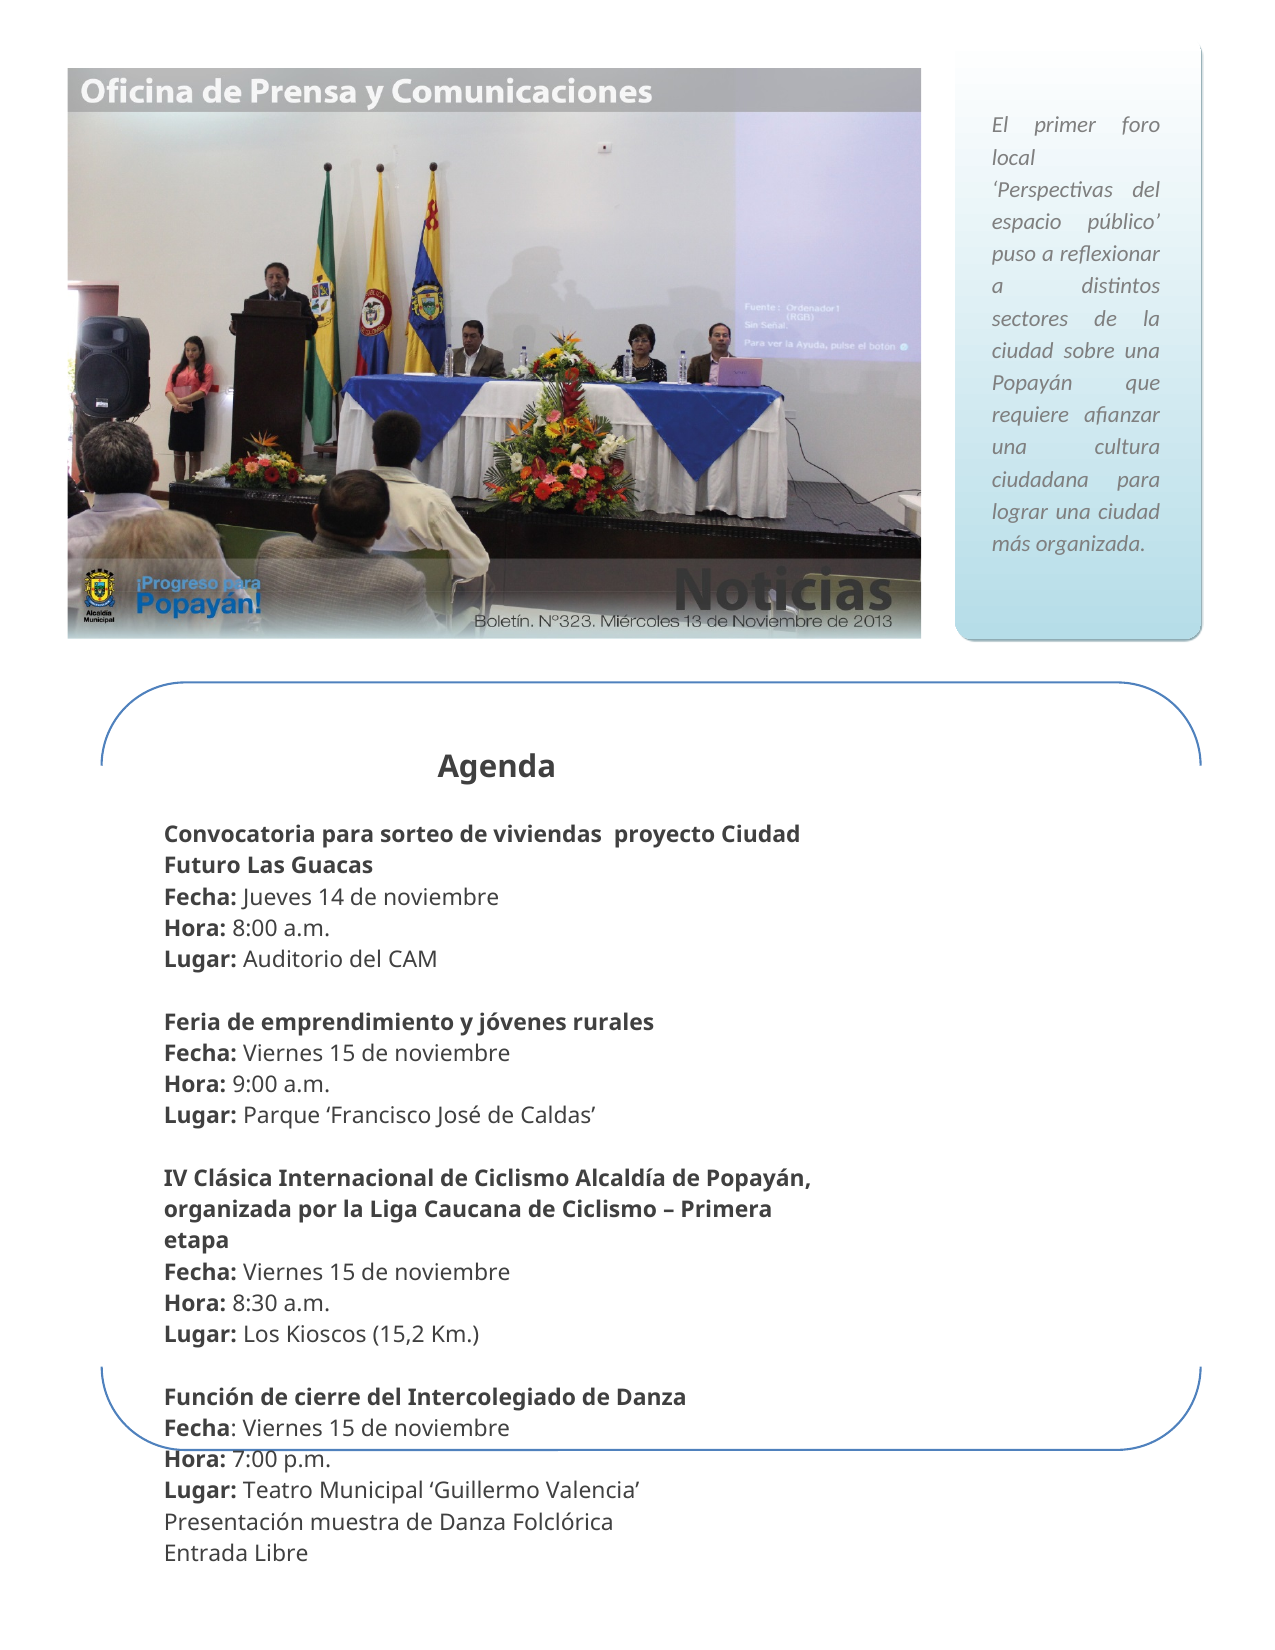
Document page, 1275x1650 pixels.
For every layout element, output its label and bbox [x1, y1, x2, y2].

picture [67, 68, 922, 639]
